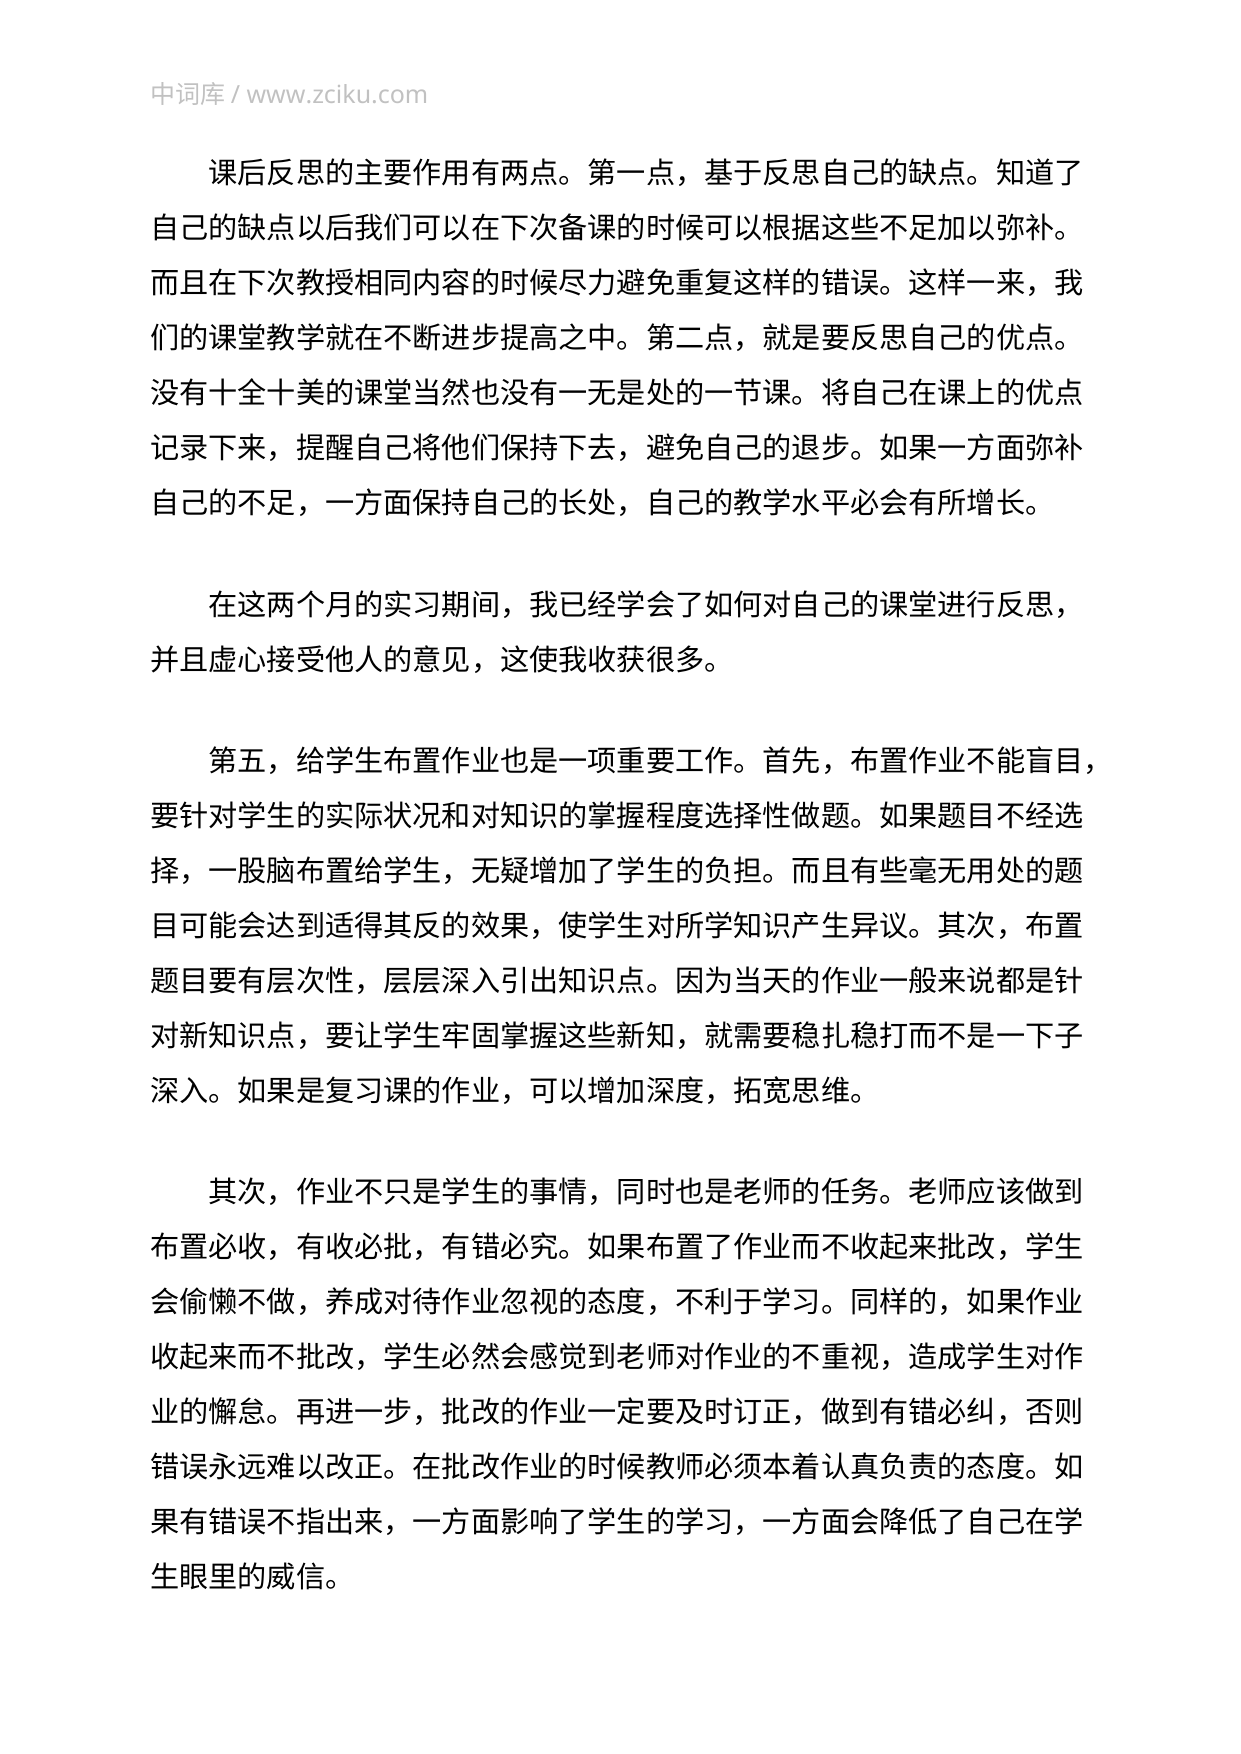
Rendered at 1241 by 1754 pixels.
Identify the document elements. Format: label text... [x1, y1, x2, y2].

text 在这两个月的实习期间，我已经学会了如何对自己的课堂进行反思，并且虚心接受他人的意见，这使我收获很多。 [150, 581, 1090, 678]
text 第五，给学生布置作业也是一项重要工作。首先，布置作业不能盲目，要针对学生的实际状况和对知识的掌握程度选择性做题。如果题目不经选择，一股脑布置给学生，无疑增加了学生的负担。而且有些毫无用处的题目可能会达到适得其反的效果，使学生对所学知识产生异议。其次，布置题目要有层次性，层层深入引出知识点。因为当天的作业一般来说都是针对新知识点，要让学生牢固掌握这些新知，就需要稳扎稳打而不是一下子深入。如果是复习课的作业，可以增加深度，拓宽思维。 [150, 738, 1090, 1109]
text 课后反思的主要作用有两点。第一点，基于反思自己的缺点。知道了自己的缺点以后我们可以在下次备课的时候可以根据这些不足加以弥补。而且在下次教授相同内容的时候尽力避免重复这样的错误。这样一来，我们的课堂教学就在不断进步提高之中。第二点，就是要反思自己的优点。没有十全十美的课堂当然也没有一无是处的一节课。将自己在课上的优点记录下来，提醒自己将他们保持下去，避免自己的退步。如果一方面弥补自己的不足，一方面保持自己的长处，自己的教学水平必会有所增长。 [150, 150, 1090, 522]
text 其次，作业不只是学生的事情，同时也是老师的任务。老师应该做到布置必收，有收必批，有错必究。如果布置了作业而不收起来批改，学生会偷懒不做，养成对待作业忽视的态度，不利于学习。同样的，如果作业收起来而不批改，学生必然会感觉到老师对作业的不重视，造成学生对作业的懈怠。再进一步，批改的作业一定要及时订正，做到有错必纠，否则错误永远难以改正。在批改作业的时候教师必须本着认真负责的态度。如果有错误不指出来，一方面影响了学生的学习，一方面会降低了自己在学生眼里的威信。 [150, 1169, 1090, 1596]
